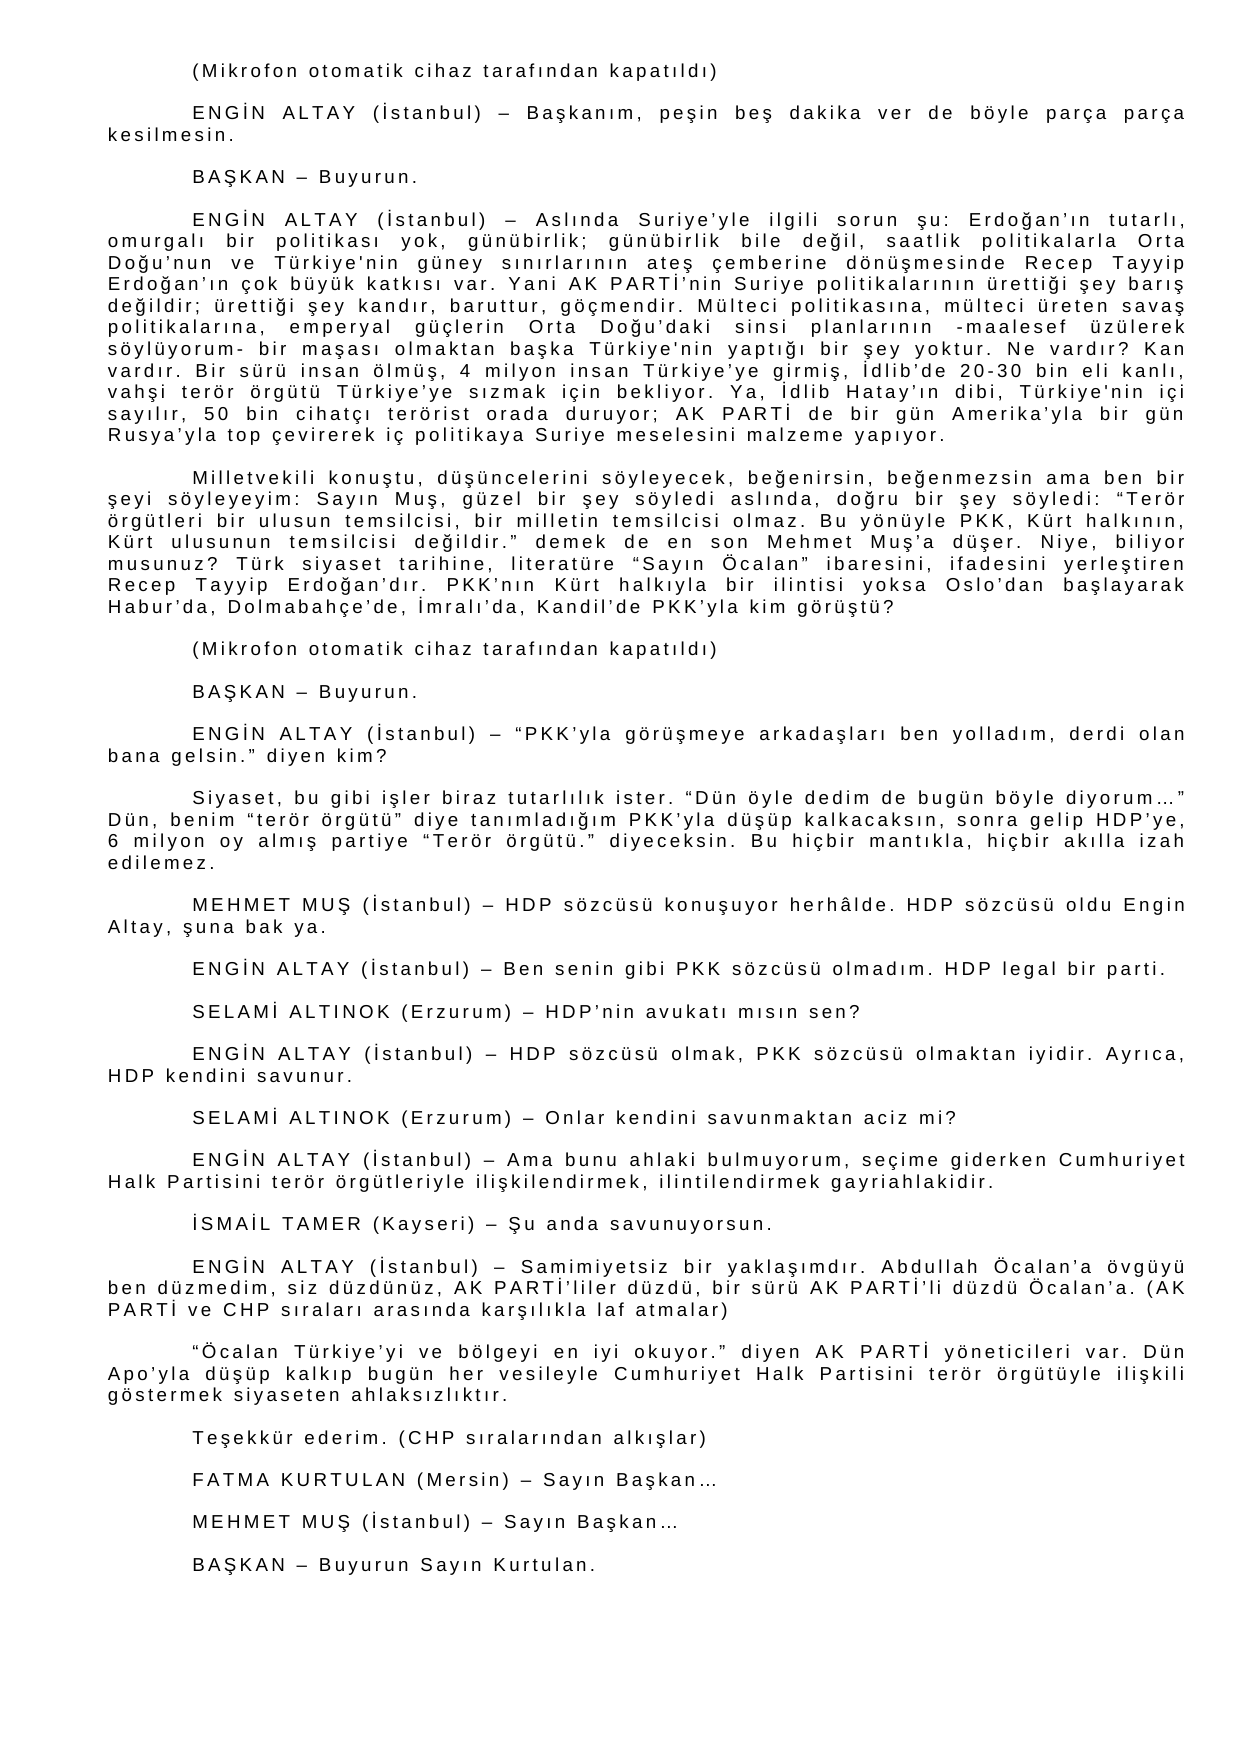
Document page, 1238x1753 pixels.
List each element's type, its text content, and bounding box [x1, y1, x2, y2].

text (Mikrofon otomatik cihaz tarafından kapatıldı) [108, 60, 1186, 81]
text MEHMET MUŞ (İstanbul) – HDP sözcüsü konuşuyor herhâlde. HDP sözcüsü oldu Engin Altay, şuna bak ya. [108, 894, 1186, 937]
text ENGİN ALTAY (İstanbul) – Ben senin gibi PKK sözcüsü olmadım. HDP legal bir parti. [108, 958, 1186, 979]
text Siyaset, bu gibi işler biraz tutarlılık ister. “Dün öyle dedim de bugün böyle diyorum…” Dün, benim “terör örgütü” diye tanımladığım PKK’yla düşüp kalkacaksın, sonra gelip HDP’ye, 6 milyon oy almış partiye “Terör örgütü.” diyeceksin. Bu hiçbir mantıkla, hiçbir akılla izah edilemez. [108, 787, 1186, 873]
text SELAMİ ALTINOK (Erzurum) – Onlar kendini savunmaktan aciz mi? [108, 1107, 1186, 1128]
text ENGİN ALTAY (İstanbul) – Samimiyetsiz bir yaklaşımdır. Abdullah Öcalan’a övgüyü ben düzmedim, siz düzdünüz, AK PARTİ’liler düzdü, bir sürü AK PARTİ’li düzdü Öcalan’a. (AK PARTİ ve CHP sıraları arasında karşılıkla laf atmalar) [108, 1256, 1186, 1320]
text (Mikrofon otomatik cihaz tarafından kapatıldı) [108, 638, 1186, 660]
text BAŞKAN – Buyurun. [108, 681, 1186, 702]
text MEHMET MUŞ (İstanbul) – Sayın Başkan… [108, 1511, 1186, 1533]
text ENGİN ALTAY (İstanbul) – Başkanım, peşin beş dakika ver de böyle parça parça kesilmesin. [108, 102, 1186, 145]
text İSMAİL TAMER (Kayseri) – Şu anda savunuyorsun. [108, 1213, 1186, 1235]
text BAŞKAN – Buyurun Sayın Kurtulan. [108, 1554, 1186, 1575]
text SELAMİ ALTINOK (Erzurum) – HDP’nin avukatı mısın sen? [108, 1000, 1186, 1022]
text Milletvekili konuştu, düşüncelerini söyleyecek, beğenirsin, beğenmezsin ama ben bir şeyi söyleyeyim: Sayın Muş, güzel bir şey söyledi aslında, doğru bir şey söyledi: “Terör örgütleri bir ulusun temsilcisi, bir milletin temsilcisi olmaz. Bu yönüyle PKK, Kürt halkının, Kürt ulusunun temsilcisi değildir.” demek de en son Mehmet Muş’a düşer. Niye, biliyor musunuz? Türk siyaset tarihine, literatüre “Sayın Öcalan” ibaresini, ifadesini yerleştiren Recep Tayyip Erdoğan’dır. PKK’nın Kürt halkıyla bir ilintisi yoksa Oslo’dan başlayarak Habur’da, Dolmabahçe’de, İmralı’da, Kandil’de PKK’yla kim görüştü? [108, 466, 1186, 617]
text BAŞKAN – Buyurun. [108, 166, 1186, 188]
text ENGİN ALTAY (İstanbul) – Aslında Suriye’yle ilgili sorun şu: Erdoğan’ın tutarlı, omurgalı bir politikası yok, günübirlik; günübirlik bile değil, saatlik politikalarla Orta Doğu’nun ve Türkiye'nin güney sınırlarının ateş çemberine dönüşmesinde Recep Tayyip Erdoğan’ın çok büyük katkısı var. Yani AK PARTİ’nin Suriye politikalarının ürettiği şey barış değildir; ürettiği şey kandır, baruttur, göçmendir. Mülteci politikasına, mülteci üreten savaş politikalarına, emperyal güçlerin Orta Doğu’daki sinsi planlarının -maalesef üzülerek söylüyorum- bir maşası olmaktan başka Türkiye'nin yaptığı bir şey yoktur. Ne vardır? Kan vardır. Bir sürü insan ölmüş, 4 milyon insan Türkiye’ye girmiş, İdlib’de 20-30 bin eli kanlı, vahşi terör örgütü Türkiye’ye sızmak için bekliyor. Ya, İdlib Hatay’ın dibi, Türkiye'nin içi sayılır, 50 bin cihatçı terörist orada duruyor; AK PARTİ de bir gün Amerika’yla bir gün Rusya’yla top çevirerek iç politikaya Suriye meselesini malzeme yapıyor. [108, 208, 1186, 446]
text ENGİN ALTAY (İstanbul) – HDP sözcüsü olmak, PKK sözcüsü olmaktan iyidir. Ayrıca, HDP kendini savunur. [108, 1043, 1186, 1086]
text ENGİN ALTAY (İstanbul) – “PKK’yla görüşmeye arkadaşları ben yolladım, derdi olan bana gelsin.” diyen kim? [108, 723, 1186, 766]
text “Öcalan Türkiye’yi ve bölgeyi en iyi okuyor.” diyen AK PARTİ yöneticileri var. Dün Apo’yla düşüp kalkıp bugün her vesileyle Cumhuriyet Halk Partisini terör örgütüyle ilişkili göstermek siyaseten ahlaksızlıktır. [108, 1341, 1186, 1406]
text Teşekkür ederim. (CHP sıralarından alkışlar) [108, 1427, 1186, 1448]
text FATMA KURTULAN (Mersin) – Sayın Başkan… [108, 1469, 1186, 1491]
text ENGİN ALTAY (İstanbul) – Ama bunu ahlaki bulmuyorum, seçime giderken Cumhuriyet Halk Partisini terör örgütleriyle ilişkilendirmek, ilintilendirmek gayriahlakidir. [108, 1149, 1186, 1192]
